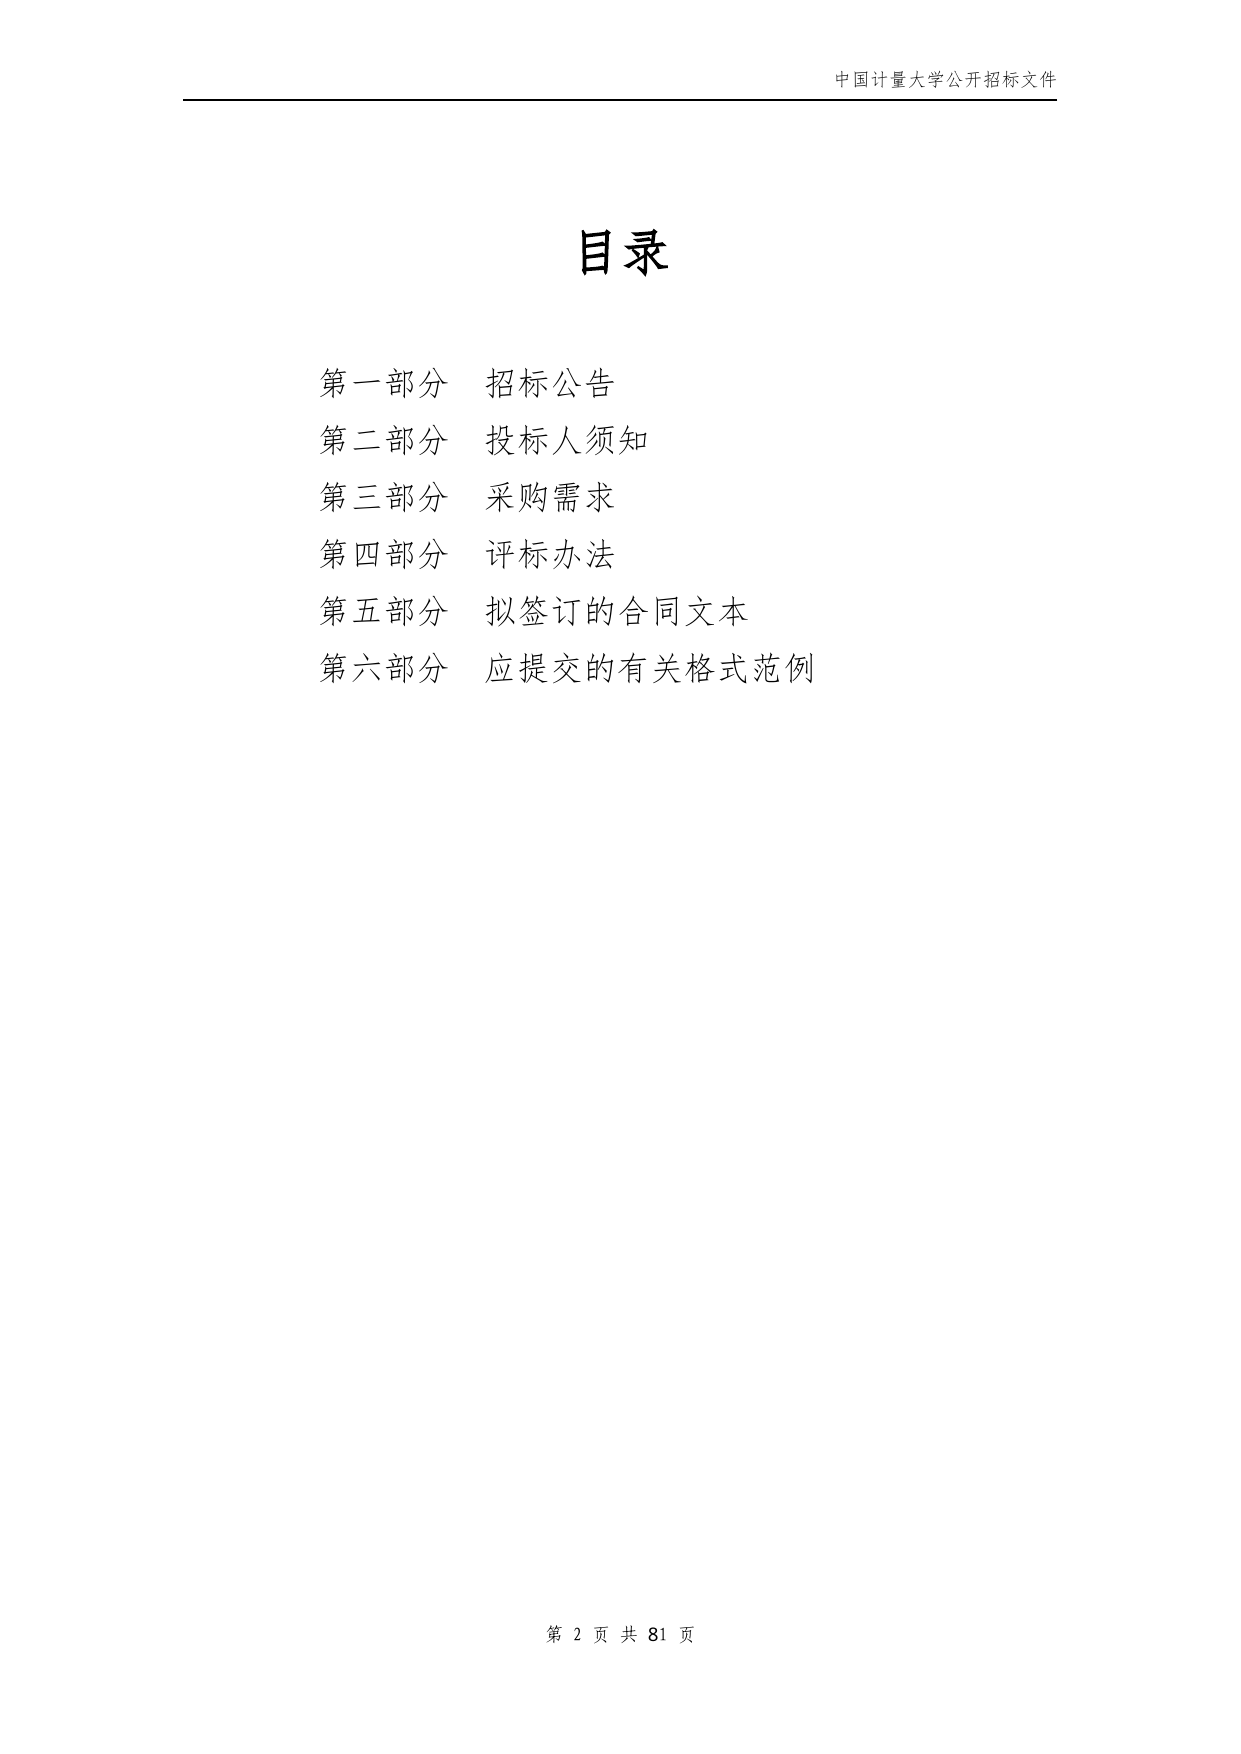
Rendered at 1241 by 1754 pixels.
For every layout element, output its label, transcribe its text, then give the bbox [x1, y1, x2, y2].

text 第六部分 应提交的有关格式范例 [183, 647, 1057, 685]
text 第四部分 评标办法 [183, 533, 1057, 571]
text 第一部分 招标公告 [183, 362, 1057, 400]
text 第二部分 投标人须知 [183, 419, 1057, 457]
text 第三部分 采购需求 [183, 476, 1057, 514]
text 第五部分 拟签订的合同文本 [183, 590, 1057, 628]
text 目录 [183, 220, 1057, 277]
